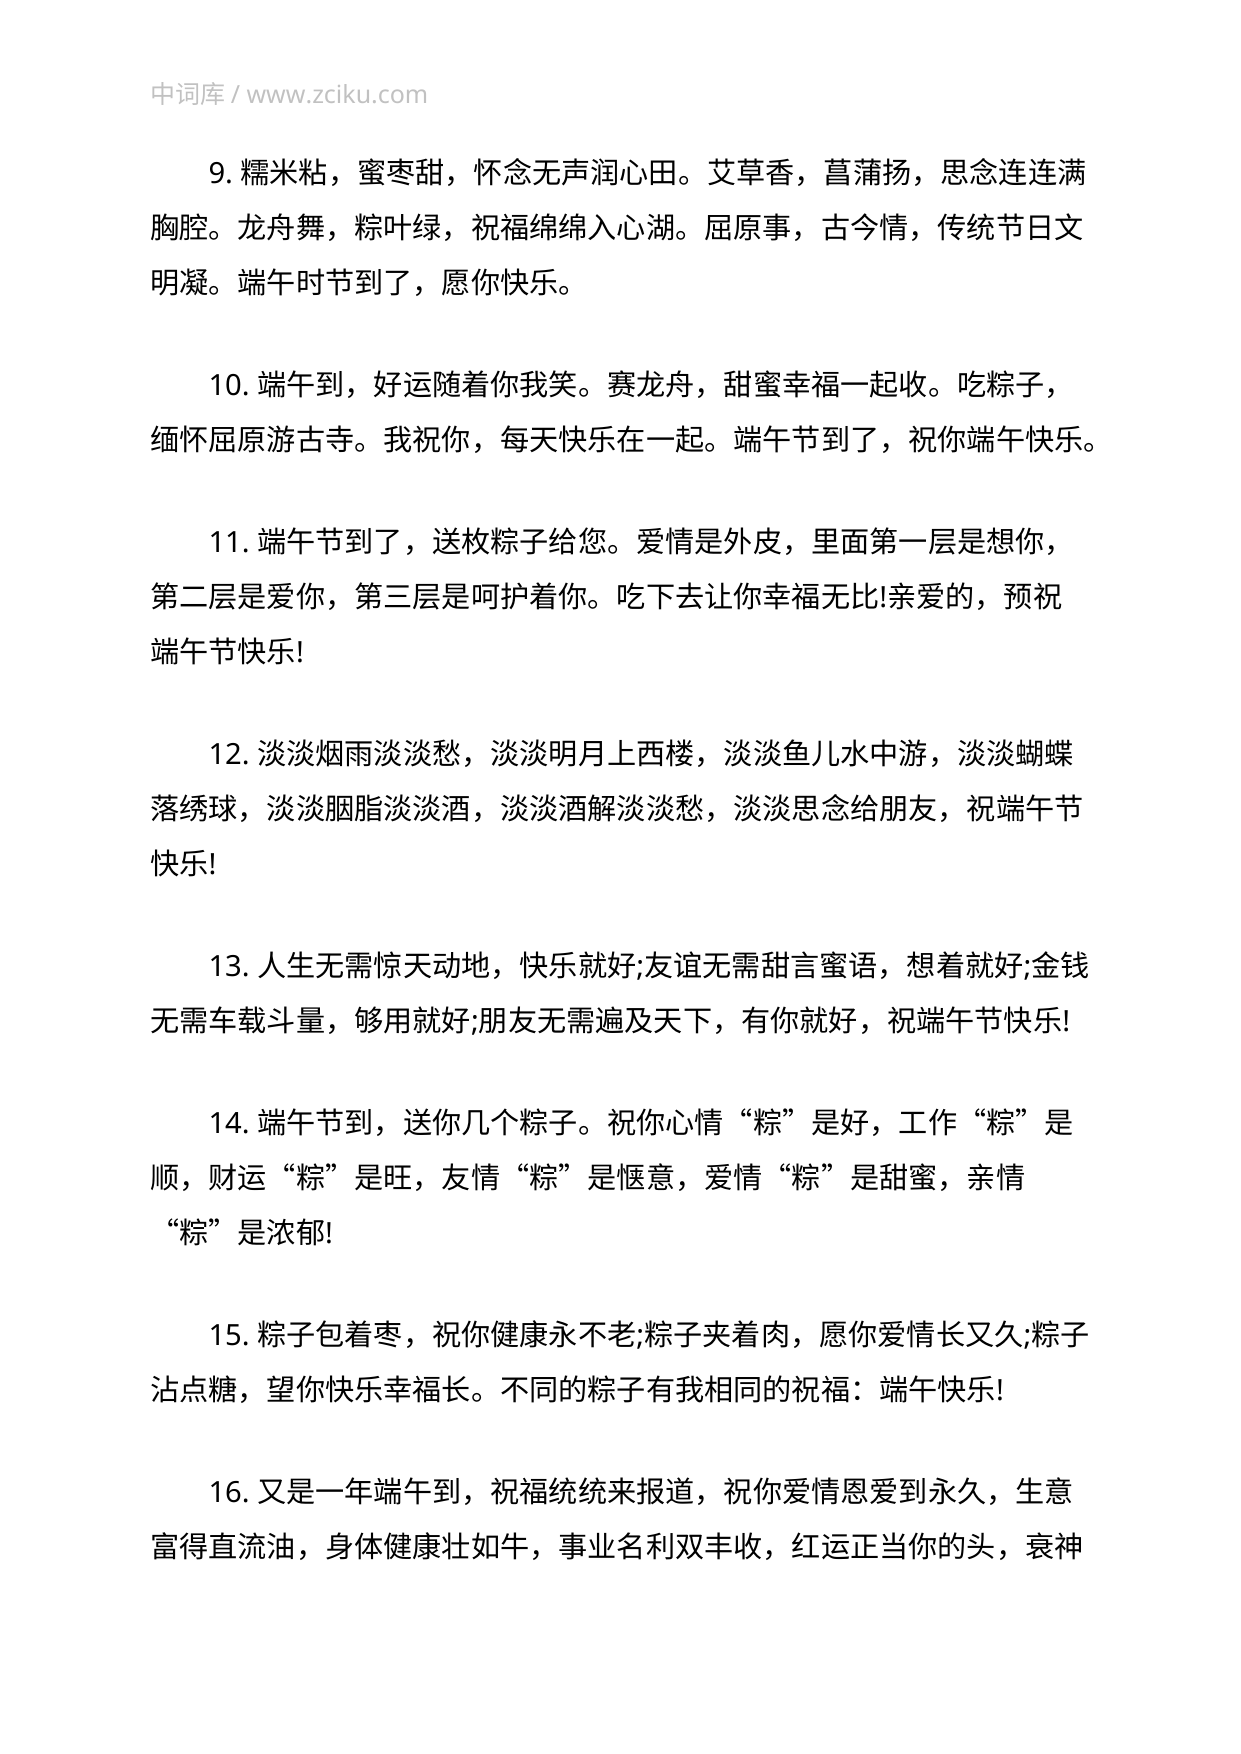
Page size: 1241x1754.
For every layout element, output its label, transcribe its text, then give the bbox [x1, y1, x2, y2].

text 11. 端午节到了，送枚粽子给您。爱情是外皮，里面第一层是想你，第二层是爱你，第三层是呵护着你。吃下去让你幸福无比!亲爱的，预祝端午节快乐! [150, 518, 1090, 671]
text 12. 淡淡烟雨淡淡愁，淡淡明月上西楼，淡淡鱼儿水中游，淡淡蝴蝶落绣球，淡淡胭脂淡淡酒，淡淡酒解淡淡愁，淡淡思念给朋友，祝端午节快乐! [150, 730, 1090, 883]
text 14. 端午节到，送你几个粽子。祝你心情“粽”是好，工作“粽”是顺，财运“粽”是旺，友情“粽”是惬意，爱情“粽”是甜蜜，亲情“粽”是浓郁! [150, 1099, 1090, 1252]
text 15. 粽子包着枣，祝你健康永不老;粽子夹着肉，愿你爱情长又久;粽子沾点糖，望你快乐幸福长。不同的粽子有我相同的祝福：端午快乐! [150, 1311, 1090, 1408]
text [150, 1468, 1090, 1565]
text 13. 人生无需惊天动地，快乐就好;友谊无需甜言蜜语，想着就好;金钱无需车载斗量，够用就好;朋友无需遍及天下，有你就好，祝端午节快乐! [150, 942, 1090, 1040]
text 9. 糯米粘，蜜枣甜，怀念无声润心田。艾草香，菖蒲扬，思念连连满胸腔。龙舟舞，粽叶绿，祝福绵绵入心湖。屈原事，古今情，传统节日文明凝。端午时节到了，愿你快乐。 [150, 150, 1090, 302]
text 10. 端午到，好运随着你我笑。赛龙舟，甜蜜幸福一起收。吃粽子，缅怀屈原游古寺。我祝你，每天快乐在一起。端午节到了，祝你端午快乐。 [150, 362, 1090, 459]
